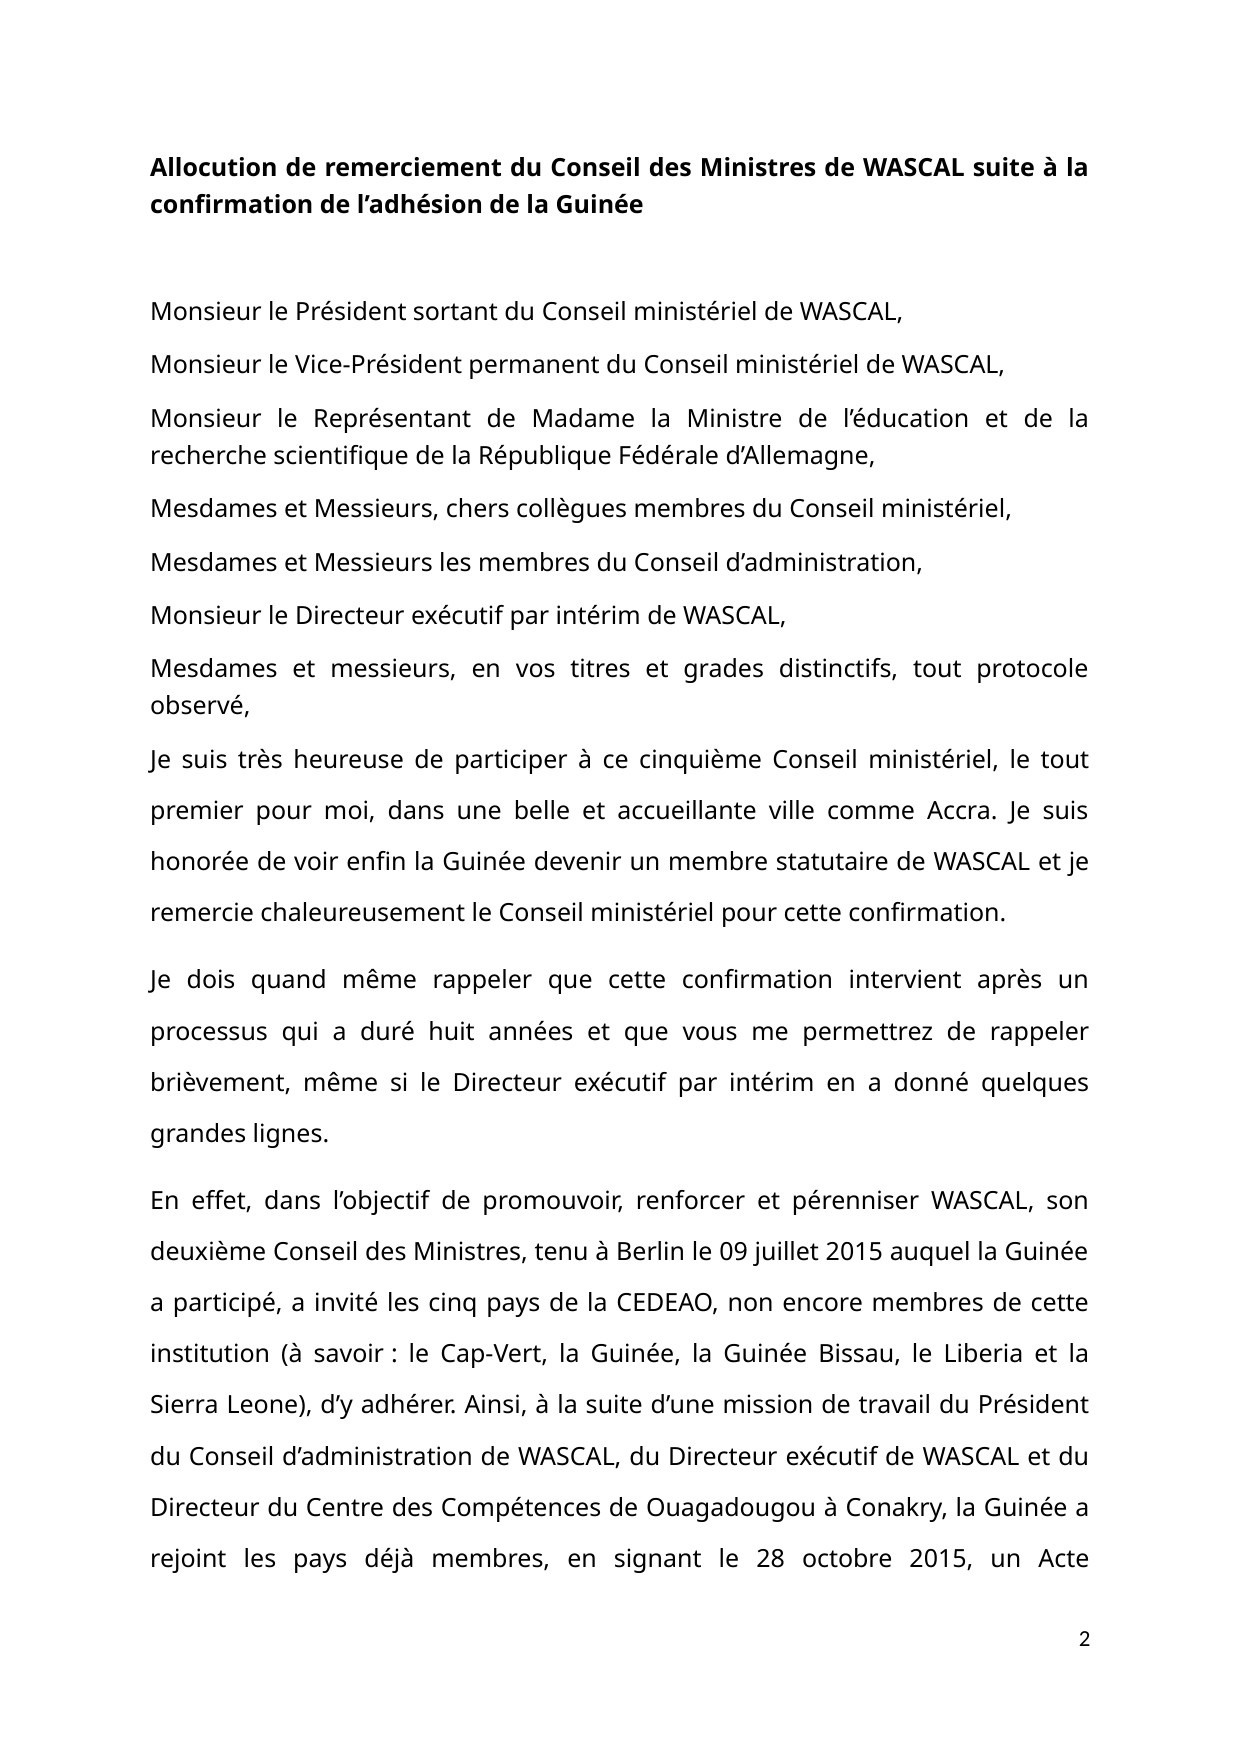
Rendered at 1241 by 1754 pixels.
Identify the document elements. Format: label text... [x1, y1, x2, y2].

text Je suis très heureuse de participer à ce cinquième Conseil ministériel, le tout premier pour moi, dans une belle et accueillante ville comme Accra. Je suis honorée de voir enfin la Guinée devenir un membre statutaire de WASCAL et je remercie chaleureusement le Conseil ministériel pour cette confirmation. [150, 741, 1090, 928]
text Monsieur le Président sortant du Conseil ministériel de WASCAL, [150, 294, 1090, 328]
text Monsieur le Vice-Président permanent du Conseil ministériel de WASCAL, [150, 347, 1090, 381]
text Mesdames et messieurs, en vos titres et grades distinctifs, tout protocole observé, [150, 651, 1090, 722]
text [150, 1183, 1090, 1574]
text Monsieur le Représentant de Madame la Ministre de l’éducation et de la recherche scientifique de la République Fédérale d’Allemagne, [150, 401, 1090, 471]
text Mesdames et Messieurs les membres du Conseil d’administration, [150, 544, 1090, 578]
text Je dois quand même rappeler que cette confirmation intervient après un processus qui a duré huit années et que vous me permettrez de rappeler brièvement, même si le Directeur exécutif par intérim en a donné quelques grandes lignes. [150, 962, 1090, 1149]
text Mesdames et Messieurs, chers collègues membres du Conseil ministériel, [150, 491, 1090, 525]
text Monsieur le Directeur exécutif par intérim de WASCAL, [150, 598, 1090, 632]
text Allocution de remerciement du Conseil des Ministres de WASCAL suite à la confirmation de l’adhésion de la Guinée [150, 150, 1090, 221]
